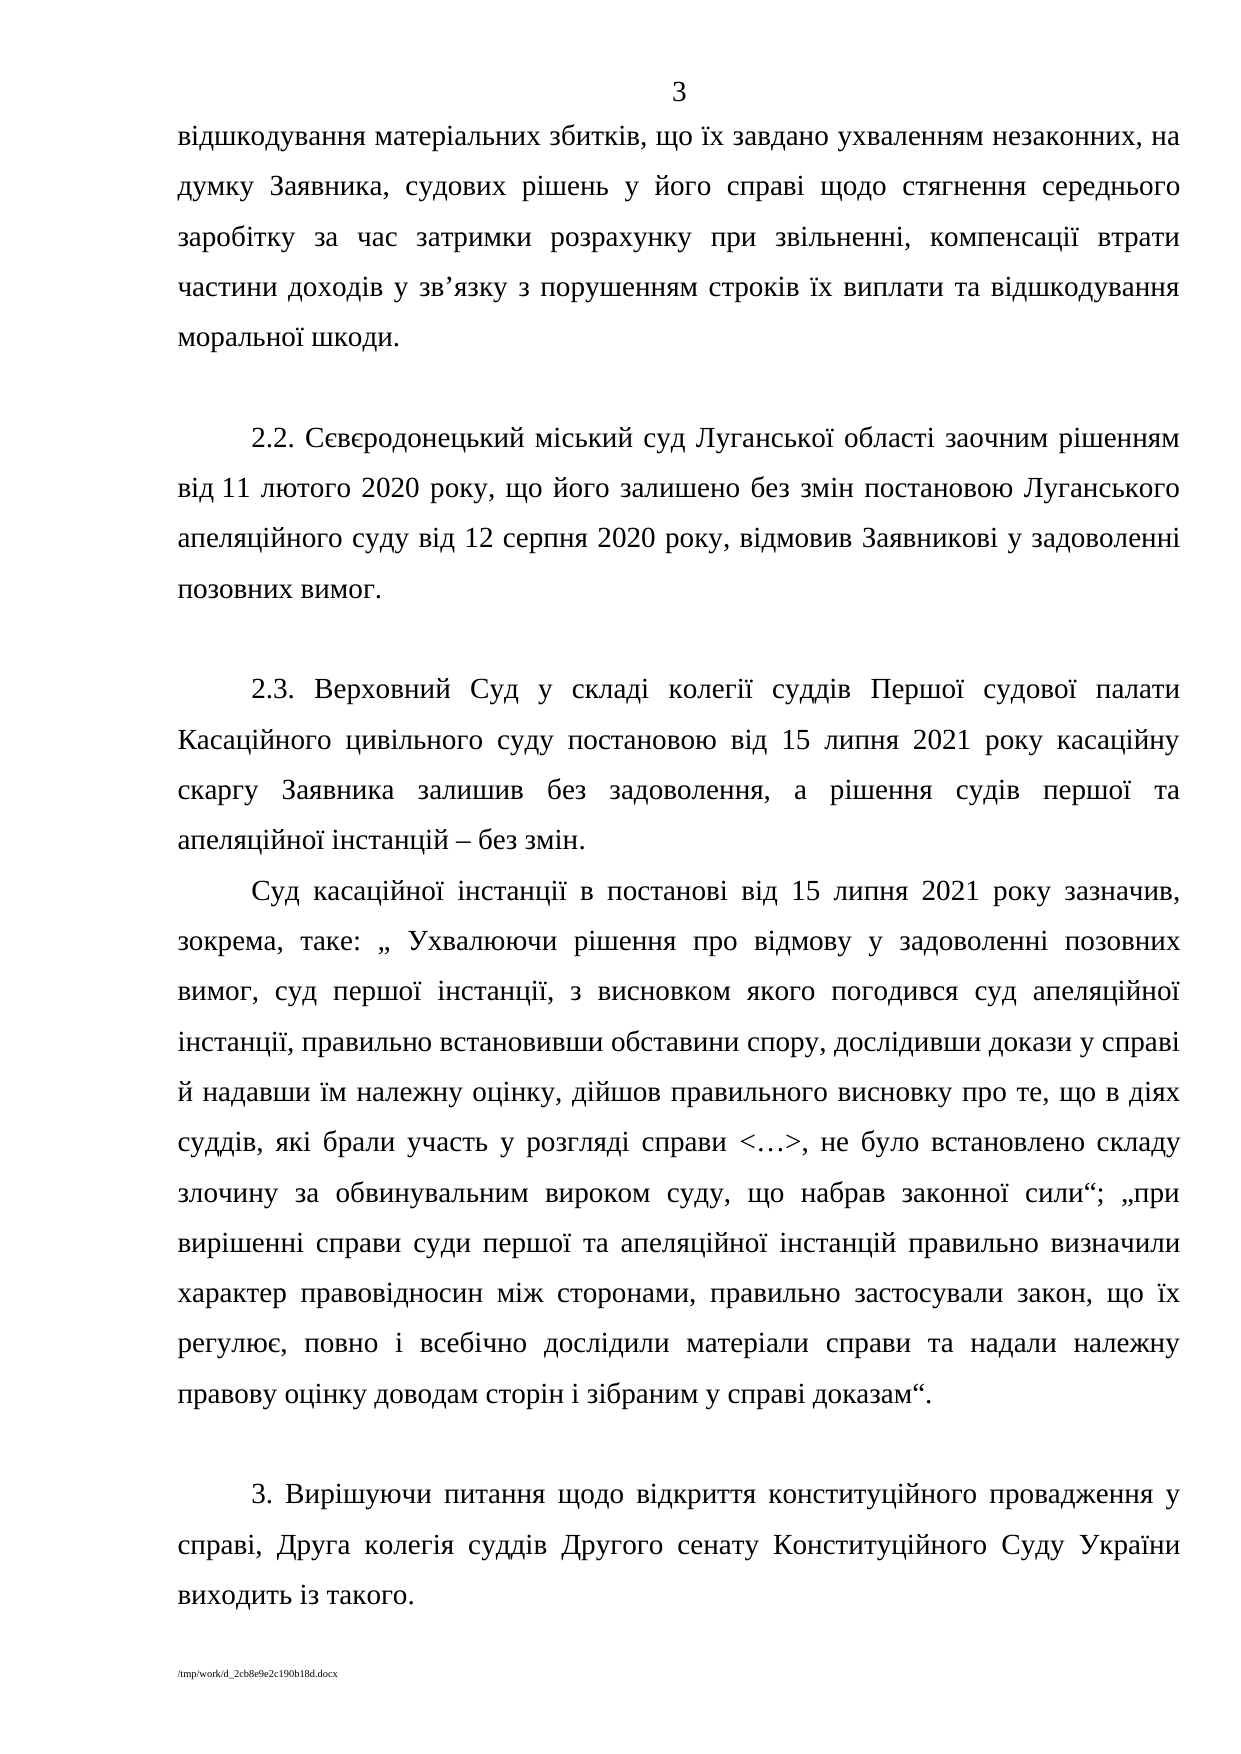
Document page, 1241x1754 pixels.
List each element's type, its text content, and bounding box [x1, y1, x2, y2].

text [177, 118, 1181, 353]
text Суд касаційної інстанції в постанові від 15 липня 2021 року зазначив, зокрема, таке: „ Ухвалюючи рішення про відмову у задоволенні позовних вимог, суд першої інстанції, з висновком якого погодився суд апеляційної інстанції, правильно встановивши обставини спору, дослідивши докази у справі й надавши їм належну оцінку, дійшов правильного висновку про те, що в діях суддів, які брали участь у розгляді справи <…>, не було встановлено складу злочину за обвинувальним вироком суду, що набрав законної сили“; „при вирішенні справи суди першої та апеляційної інстанцій правильно визначили характер правовідносин між сторонами, правильно застосували закон, що їх регулює, повно і всебічно дослідили матеріали справи та надали належну правову оцінку доводам сторін і зібраним у справі доказам“. [177, 873, 1181, 1409]
text 2.3. Верховний Суд у складі колегії суддів Першої судової палати Касаційного цивільного суду постановою від 15 липня 2021 року касаційну скаргу Заявника залишив без задоволення, а рішення судів першої та апеляційної інстанцій – без змін. [177, 672, 1181, 856]
text 2.2. Сєвєродонецький міський суд Луганської області заочним рішенням від 11 лютого 2020 року, що його залишено без змін постановою Луганського апеляційного суду від 12 серпня 2020 року, відмовив Заявникові у задоволенні позовних вимог. [177, 420, 1181, 604]
text 3. Вирішуючи питання щодо відкриття конституційного провадження у справі, Друга колегія суддів Другого сенату Конституційного Суду України виходить із такого. [177, 1477, 1181, 1611]
